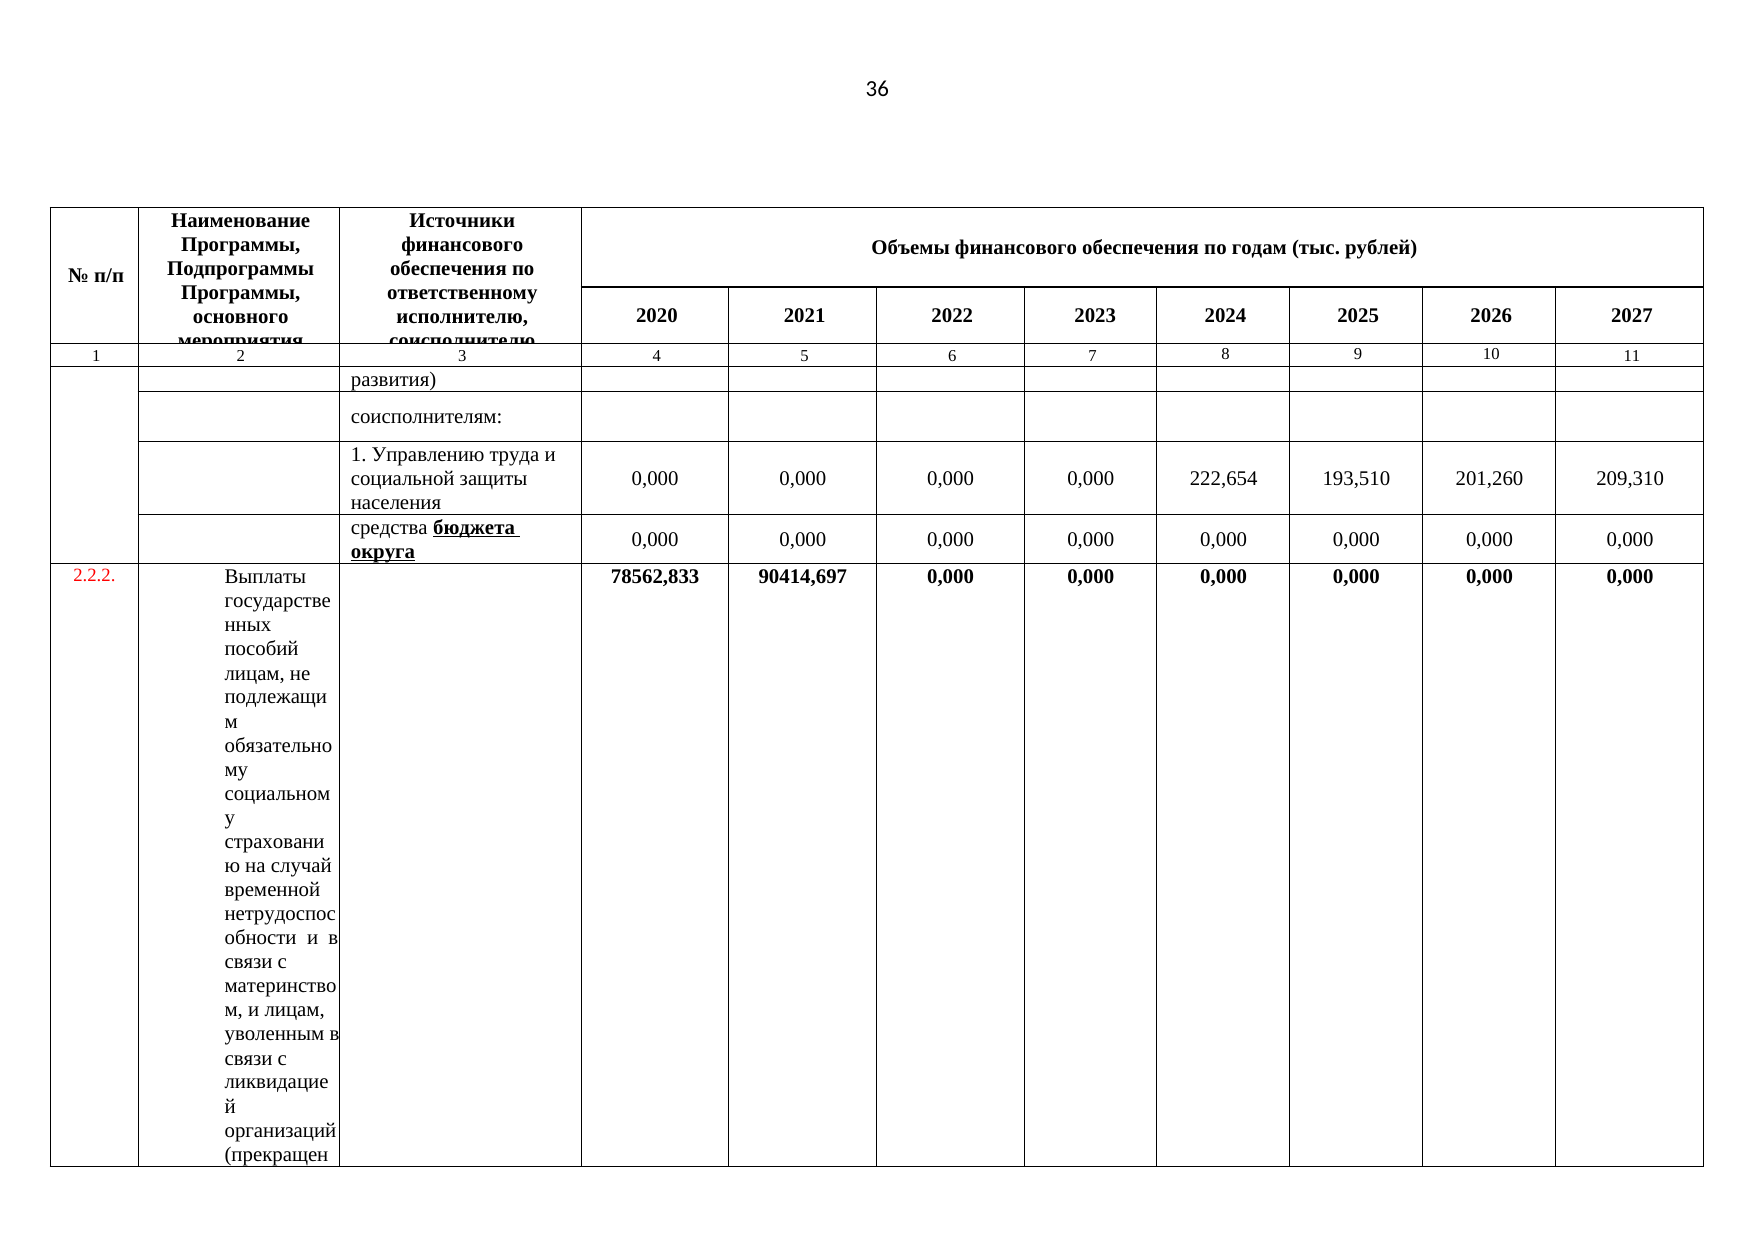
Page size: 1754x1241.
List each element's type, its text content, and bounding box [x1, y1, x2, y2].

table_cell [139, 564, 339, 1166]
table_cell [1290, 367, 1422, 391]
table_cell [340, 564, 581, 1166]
table_cell 2027 [1556, 288, 1703, 343]
table_cell 2025 [1290, 288, 1422, 343]
table_cell 7 [1025, 344, 1156, 366]
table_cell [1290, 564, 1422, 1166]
table_header Объемы финансового обеспечения по годам (тыс. рублей) [582, 208, 1703, 286]
table_cell 2021 [729, 288, 876, 343]
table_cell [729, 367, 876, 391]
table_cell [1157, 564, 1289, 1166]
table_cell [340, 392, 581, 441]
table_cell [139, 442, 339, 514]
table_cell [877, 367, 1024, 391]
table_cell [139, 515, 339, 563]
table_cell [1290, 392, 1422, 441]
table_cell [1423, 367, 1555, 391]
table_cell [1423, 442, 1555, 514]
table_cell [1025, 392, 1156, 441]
table_cell 1 [51, 344, 138, 366]
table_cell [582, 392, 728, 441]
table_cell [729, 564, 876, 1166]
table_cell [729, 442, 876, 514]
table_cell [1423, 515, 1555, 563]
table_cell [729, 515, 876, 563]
table_cell 10 [1423, 344, 1555, 366]
table_cell 2022 [877, 288, 1024, 343]
table_cell 2026 [1423, 288, 1555, 343]
table_cell 4 [582, 344, 728, 366]
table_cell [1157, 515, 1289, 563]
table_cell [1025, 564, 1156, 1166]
table_cell 9 [1290, 344, 1422, 366]
table_header Наименование Программы, Подпрограммы Программы, основного мероприятия подпрограммы Программы [139, 208, 339, 343]
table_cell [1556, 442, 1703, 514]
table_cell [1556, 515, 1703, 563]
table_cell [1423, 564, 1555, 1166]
table_header Источники финансового обеспечения по ответственному исполнителю, соисполнителю программы, подпрограммы программы, основному мероприятию подпрограммы программы [340, 208, 581, 343]
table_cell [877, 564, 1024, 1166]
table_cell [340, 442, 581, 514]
table_cell 2024 [1157, 288, 1289, 343]
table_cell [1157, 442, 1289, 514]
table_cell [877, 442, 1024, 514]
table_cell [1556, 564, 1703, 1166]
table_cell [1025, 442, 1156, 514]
table_cell 5 [729, 344, 876, 366]
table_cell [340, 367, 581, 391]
table_cell 2020 [582, 288, 728, 343]
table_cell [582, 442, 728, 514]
table_cell 3 [340, 344, 581, 366]
table_cell 2023 [1025, 288, 1156, 343]
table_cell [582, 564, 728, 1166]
table_cell 2 [139, 344, 339, 366]
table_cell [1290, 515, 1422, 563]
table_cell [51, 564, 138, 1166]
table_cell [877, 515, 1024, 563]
table_cell 11 [1556, 344, 1703, 366]
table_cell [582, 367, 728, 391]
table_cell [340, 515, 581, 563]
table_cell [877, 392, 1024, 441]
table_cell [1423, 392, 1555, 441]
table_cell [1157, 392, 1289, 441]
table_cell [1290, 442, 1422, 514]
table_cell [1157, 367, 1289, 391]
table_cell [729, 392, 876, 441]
table_header № п/п [51, 208, 138, 343]
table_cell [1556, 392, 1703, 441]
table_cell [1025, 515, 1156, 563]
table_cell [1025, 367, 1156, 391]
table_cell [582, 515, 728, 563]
table_cell 8 [1157, 344, 1289, 366]
table_cell 6 [877, 344, 1024, 366]
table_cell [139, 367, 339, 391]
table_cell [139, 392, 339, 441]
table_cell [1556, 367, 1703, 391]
